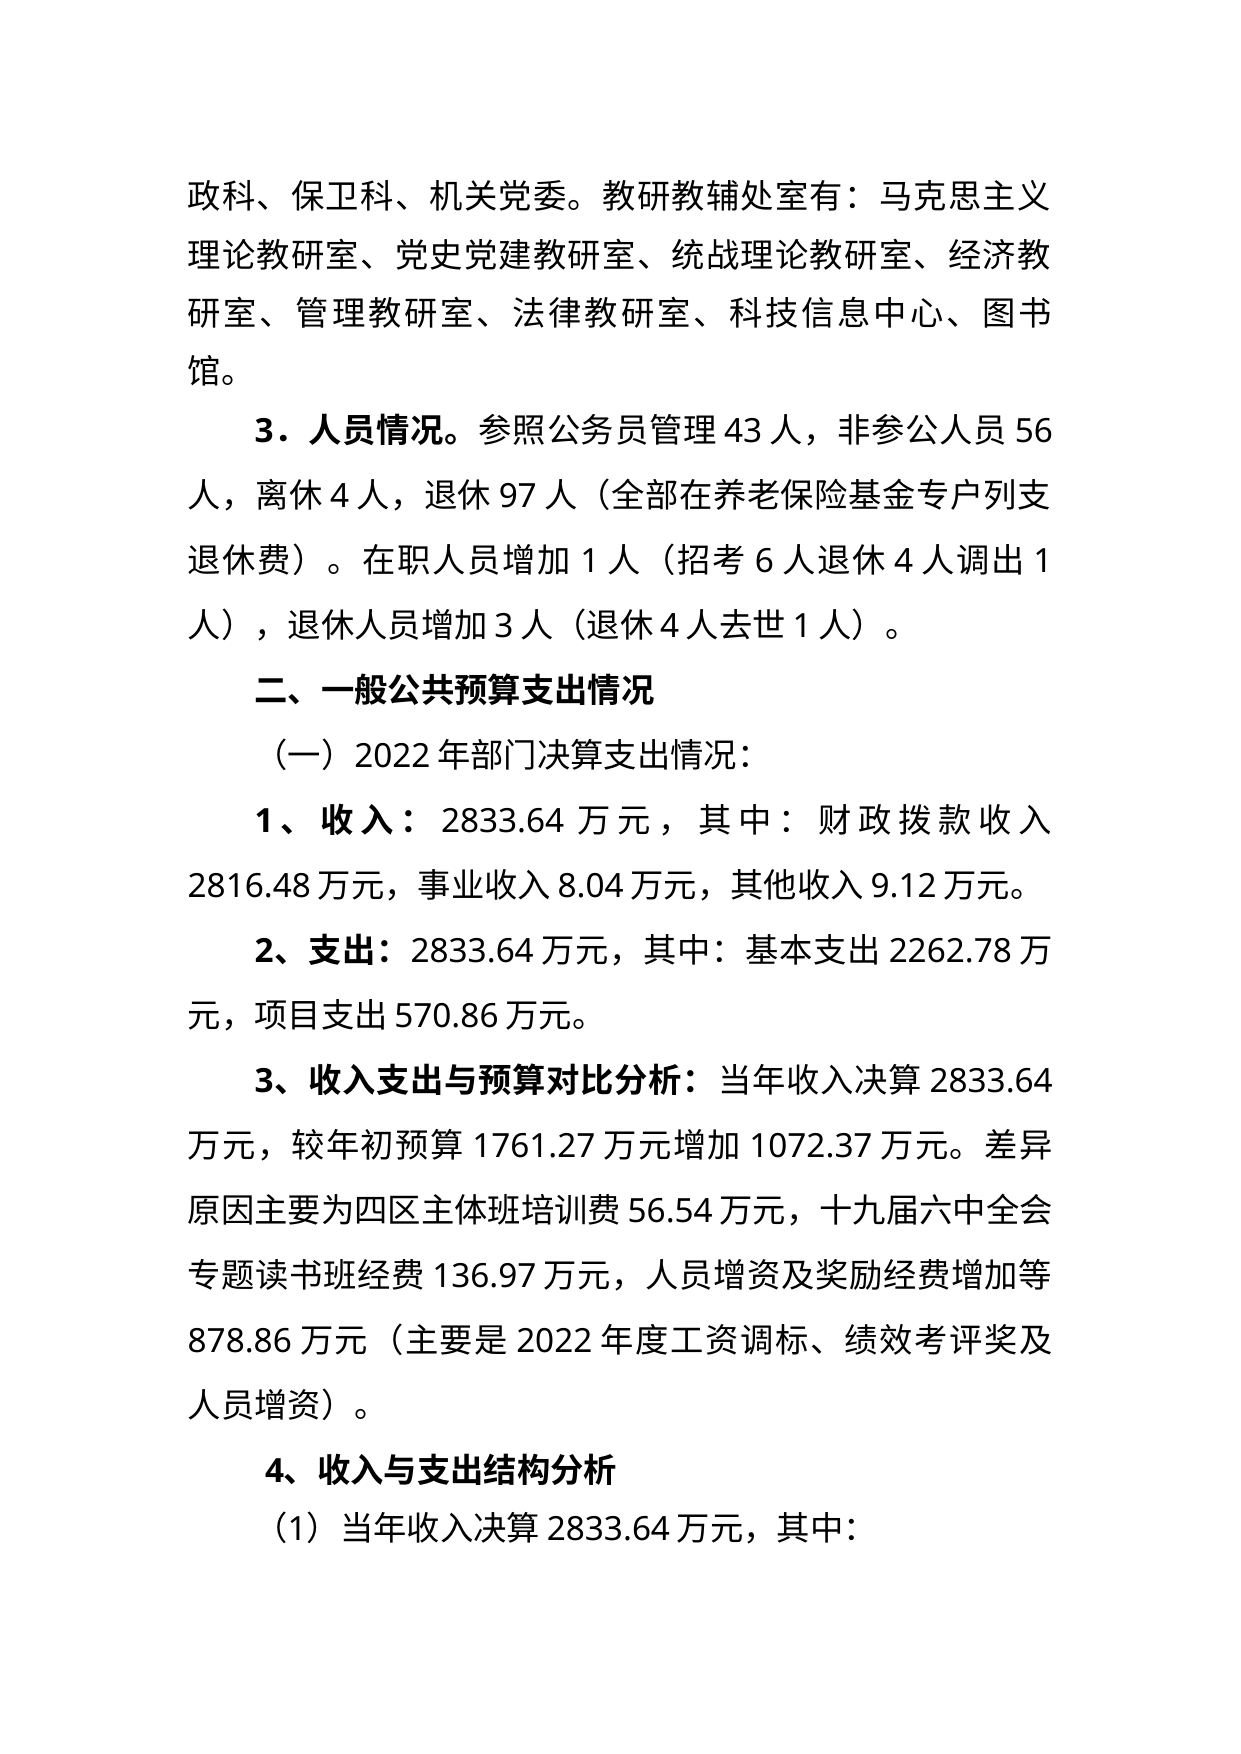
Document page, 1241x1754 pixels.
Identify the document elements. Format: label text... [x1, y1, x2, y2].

list 2、支出：2833.64万元，其中：基本支出2262.78万元，项目支出570.86万元。 [187, 915, 1053, 1045]
list 1、收入：2833.64万元，其中：财政拨款收入2816.48万元，事业收入8.04万元，其他收入9.12万元。 [187, 785, 1053, 915]
list 3、收入支出与预算对比分析：当年收入决算2833.64万元，较年初预算1761.27万元增加1072.37万元。差异原因主要为四区主体班培训费56.54万元，十九届六中全会专题读书班经费136.97万元，人员增资及奖励经费增加等878.86万元（主要是2022年度工资调标、绩效考评奖及人员增资）。 [187, 1045, 1053, 1435]
text （1）当年收入决算2833.64万元，其中： [187, 1494, 1053, 1552]
list （一）2022年部门决算支出情况： [187, 720, 1053, 785]
list 4、收入与支出结构分析 [231, 1435, 1053, 1494]
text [187, 162, 1053, 395]
list 二、一般公共预算支出情况 [187, 655, 1053, 720]
list 3．人员情况。参照公务员管理43人，非参公人员56人，离休4人，退休97人（全部在养老保险基金专户列支退休费）。在职人员增加1人（招考6人退休4人调出1人），退休人员增加3人（退休4人去世1人）。 [187, 395, 1053, 655]
